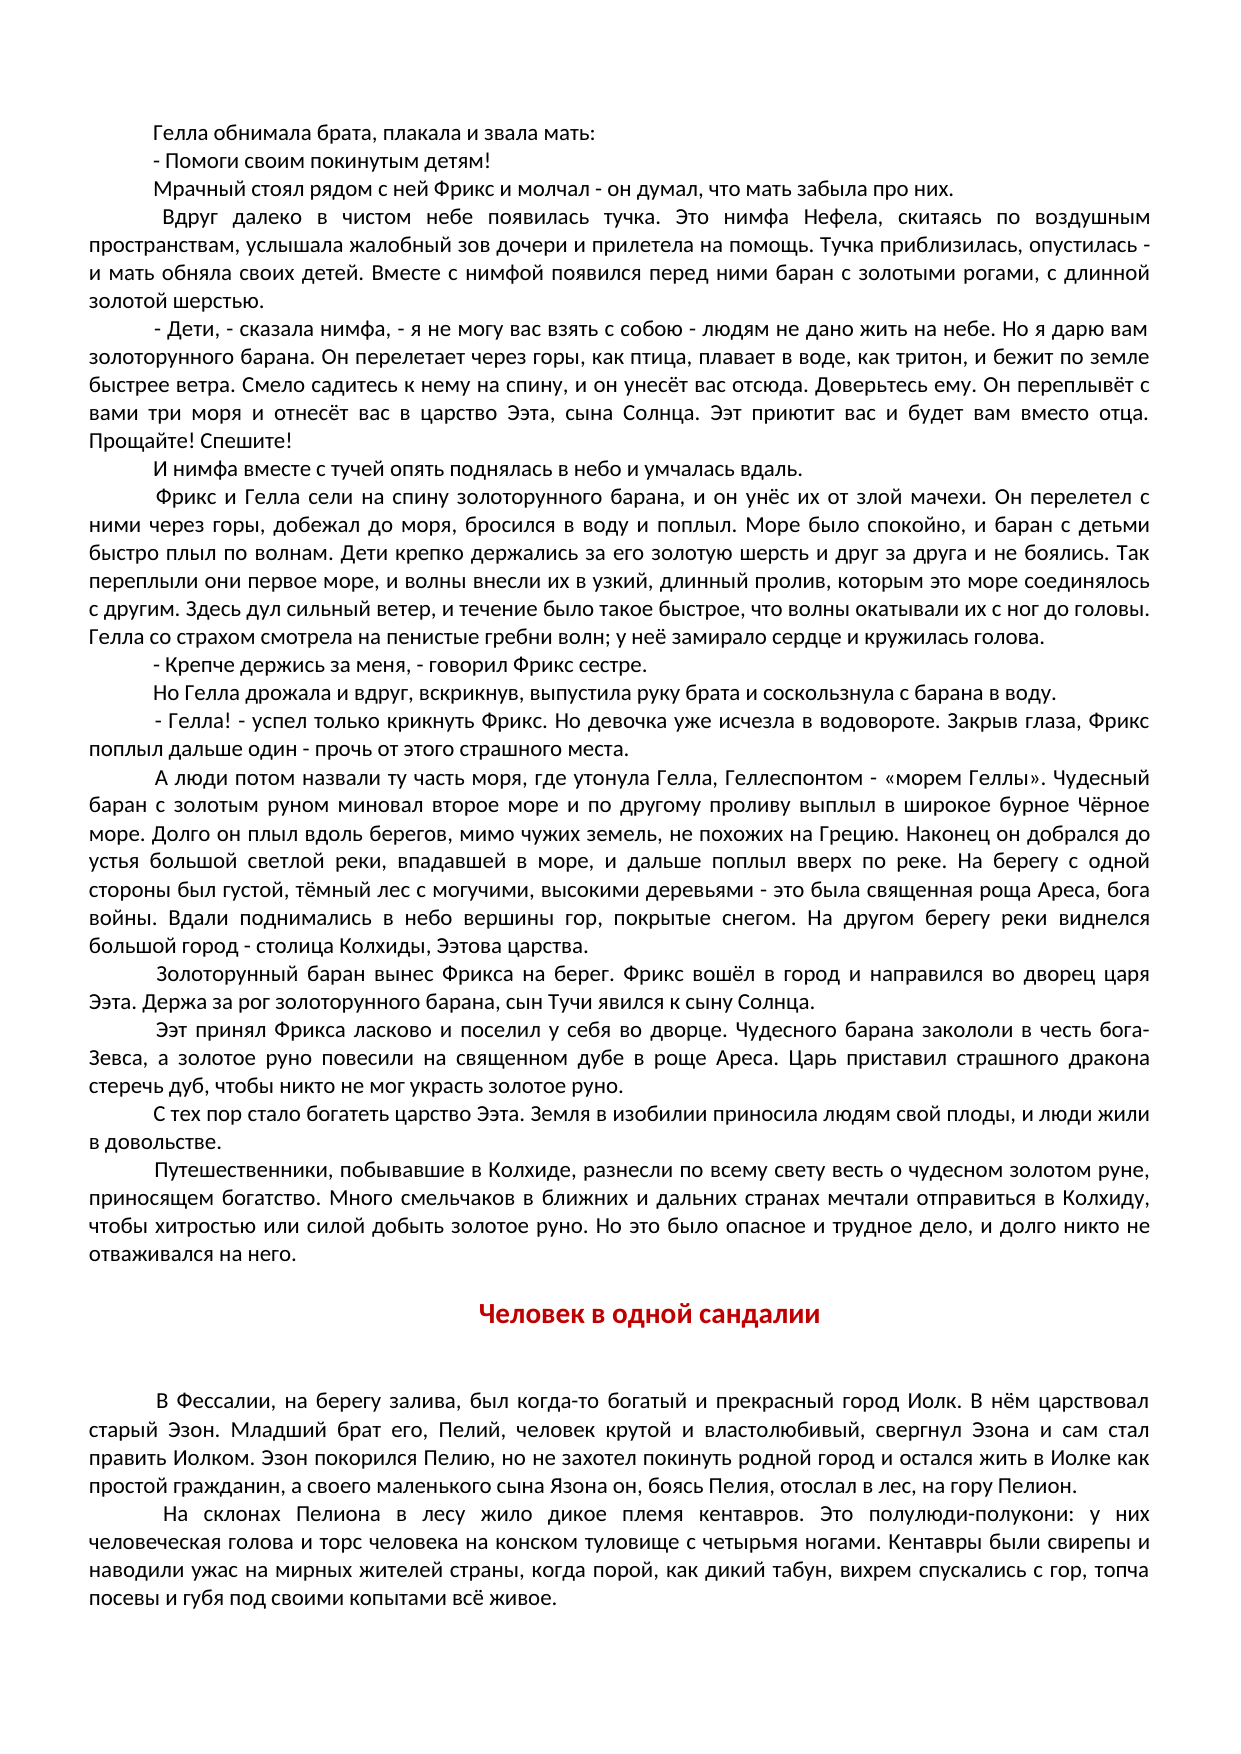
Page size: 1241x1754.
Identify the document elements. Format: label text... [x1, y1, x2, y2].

text На склонах Пелиона в лесу жило дикое племя кентавров. Это полулюди-полукони: у них человеческая голова и торс человека на конском туловище с четырьмя ногами. Кентавры были свирепы и наводили ужас на мирных жителей страны, когда порой, как дикий табун, вихрем спускались с гор, топча посевы и губя под своими копытами всё живое. [89, 1499, 1152, 1611]
text Путешественники, побывавшие в Колхиде, разнесли по всему свету весть о чудесном золотом руне, приносящем богатство. Много смельчаков в ближних и дальних странах мечтали отправиться в Колхиду, чтобы хитростью или силой добыть золотое руно. Но это было опасное и трудное дело, и долго никто не отваживался на него. [89, 1155, 1152, 1267]
text С тех пор стало богатеть царство Ээта. Земля в изобилии приносила людям свой плоды, и люди жили в довольстве. [89, 1099, 1152, 1155]
text Мрачный стоял рядом с ней Фрикс и молчал - он думал, что мать забыла про них. [89, 174, 1152, 202]
text - Гелла! - успел только крикнуть Фрикс. Но девочка уже исчезла в водовороте. Закрыв глаза, Фрикс поплыл дальше один - прочь от этого страшного места. [89, 707, 1152, 763]
text Ээт принял Фрикса ласково и поселил у себя во дворце. Чудесного барана закололи в честь бога-Зевса, а золотое руно повесили на священном дубе в роще Ареса. Царь приставил страшного дракона стеречь дуб, чтобы никто не мог украсть золотое руно. [89, 1015, 1152, 1099]
text А люди потом назвали ту часть моря, где утонула Гелла, Геллеспонтом - «морем Геллы». Чудесный баран с золотым руном миновал второе море и по другому проливу выплыл в широкое бурное Чёрное море. Долго он плыл вдоль берегов, мимо чужих земель, не похожих на Грецию. Наконец он добрался до устья большой светлой реки, впадавшей в море, и дальше поплыл вверх по реке. На берегу с одной стороны был густой, тёмный лес с могучими, высокими деревьями - это была священная роща Ареса, бога войны. Вдали поднимались в небо вершины гор, покрытые снегом. На другом берегу реки виднелся большой город - столица Колхиды, Ээтова царства. [89, 763, 1152, 959]
text - Дети, - сказала нимфа, - я не могу вас взять с собою - людям не дано жить на небе. Но я дарю вам золоторунного барана. Он перелетает через горы, как птица, плавает в воде, как тритон, и бежит по земле быстрее ветра. Смело садитесь к нему на спину, и он унесёт вас отсюда. Доверьтесь ему. Он переплывёт с вами три моря и отнесёт вас в царство Ээта, сына Солнца. Ээт приютит вас и будет вам вместо отца. Прощайте! Спешите! [89, 314, 1152, 454]
text Золоторунный баран вынес Фрикса на берег. Фрикс вошёл в город и направился во дворец царя Ээта. Держа за рог золоторунного барана, сын Тучи явился к сыну Солнца. [89, 959, 1152, 1015]
text В Фессалии, на берегу залива, был когда-то богатый и прекрасный город Иолк. В нём царствовал старый Эзон. Младший брат его, Пелий, человек крутой и властолюбивый, свергнул Эзона и сам стал править Иолком. Эзон покорился Пелию, но не захотел покинуть родной город и остался жить в Иолке как простой гражданин, а своего маленького сына Язона он, боясь Пелия, отослал в лес, на гору Пелион. [89, 1387, 1152, 1499]
text - Крепче держись за меня, - говорил Фрикс сестре. [89, 651, 1152, 678]
text И нимфа вместе с тучей опять поднялась в небо и умчалась вдаль. [89, 454, 1152, 482]
text Гелла обнимала брата, плакала и звала мать: [89, 118, 1152, 146]
text Но Гелла дрожала и вдруг, вскрикнув, выпустила руку брата и соскользнула с барана в воду. [89, 678, 1152, 707]
text - Помоги своим покинутым детям! [89, 146, 1152, 174]
text Фрикс и Гелла сели на спину золоторунного барана, и он унёс их от злой мачехи. Он перелетел с ними через горы, добежал до моря, бросился в воду и поплыл. Море было спокойно, и баран с детьми быстро плыл по волнам. Дети крепко держались за его золотую шерсть и друг за друга и не боялись. Так переплыли они первое море, и волны внесли их в узкий, длинный пролив, которым это море соединялось с другим. Здесь дул сильный ветер, и течение было такое быстрое, что волны окатывали их с ног до головы. Гелла со страхом смотрела на пенистые гребни волн; у неё замирало сердце и кружилась голова. [89, 482, 1152, 651]
text Человек в одной сандалии [89, 1295, 1152, 1331]
text Вдруг далеко в чистом небе появилась тучка. Это нимфа Нефела, скитаясь по воздушным пространствам, услышала жалобный зов дочери и прилетела на помощь. Тучка приблизилась, опустилась - и мать обняла своих детей. Вместе с нимфой появился перед ними баран с золотыми рогами, с длинной золотой шерстью. [89, 202, 1152, 314]
